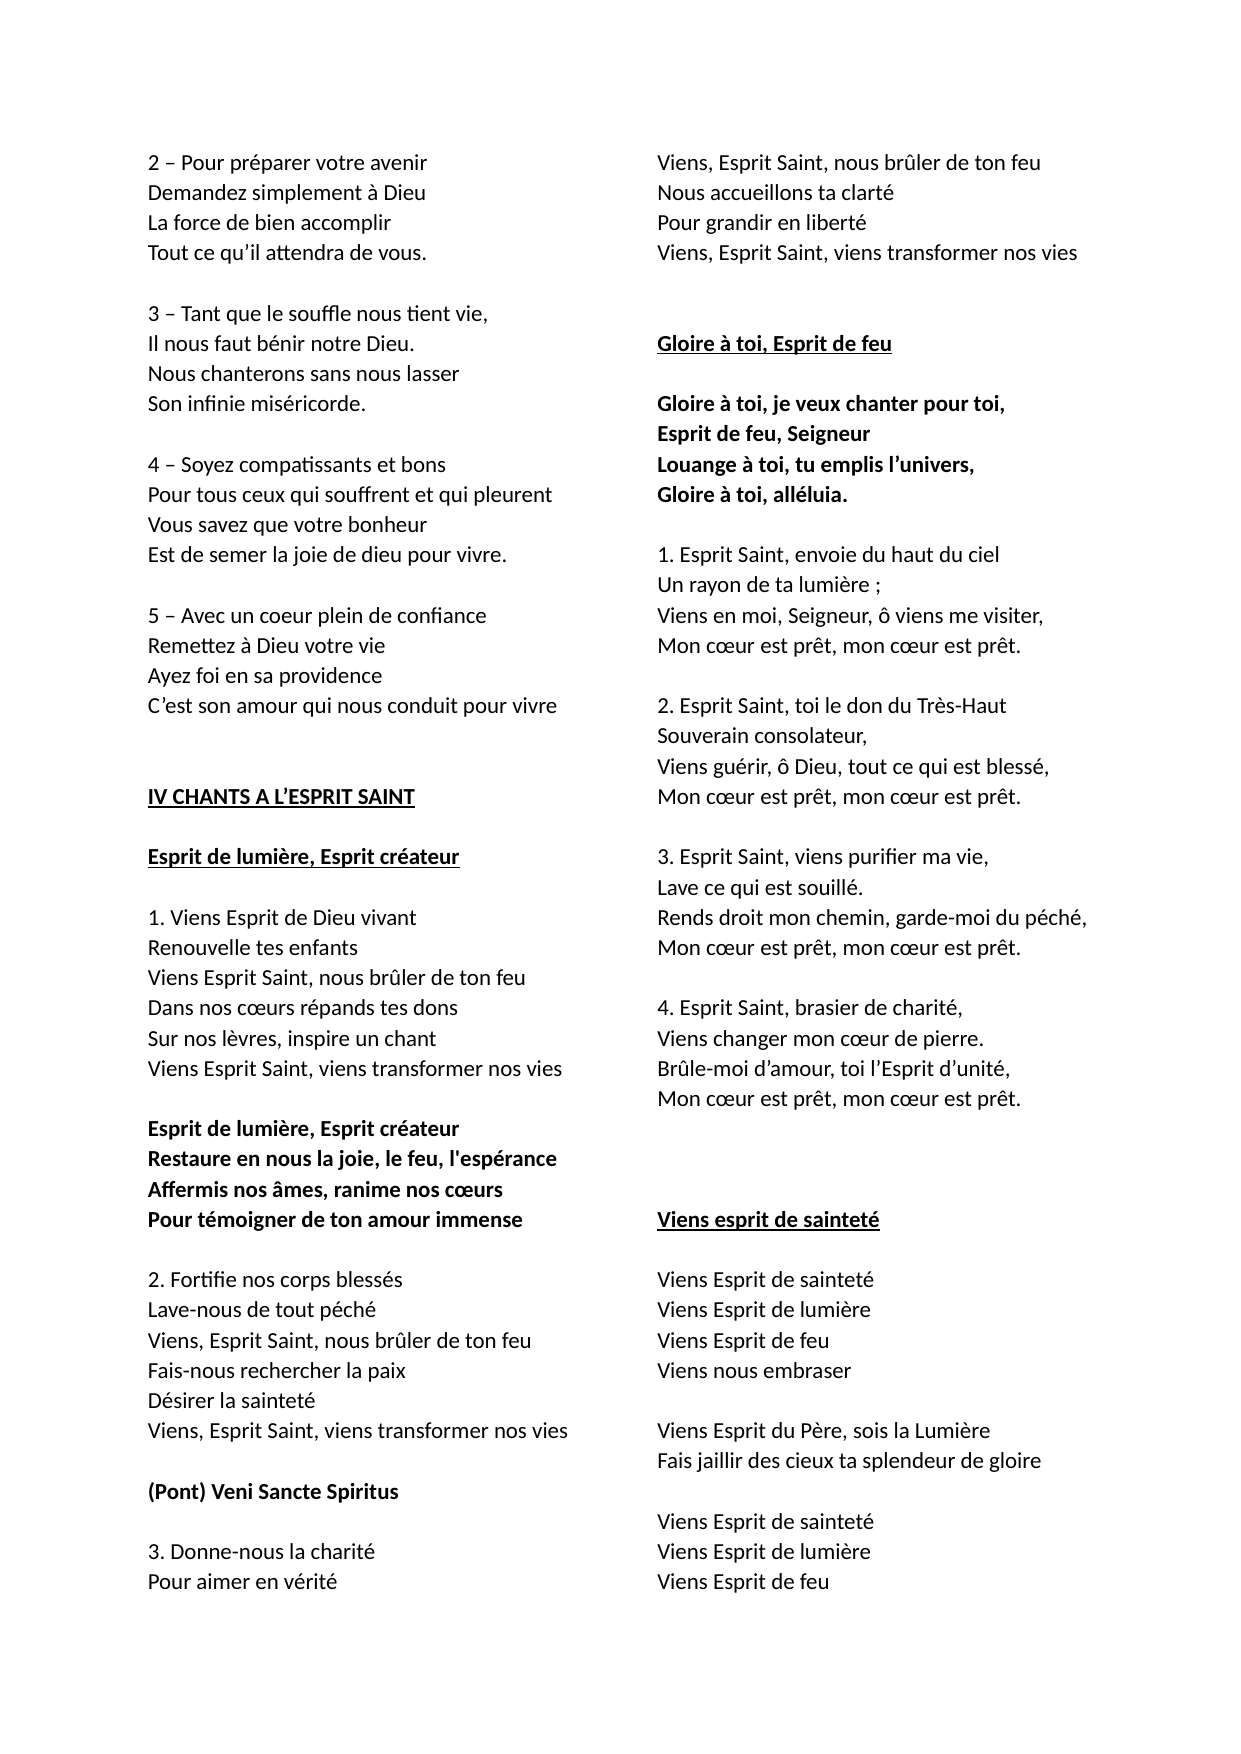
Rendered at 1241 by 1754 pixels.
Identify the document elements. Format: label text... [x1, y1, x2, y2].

subtitle Viens esprit de sainteté [657, 1205, 1093, 1233]
text Rends droit mon chemin, garde-moi du péché, [657, 903, 1093, 931]
text Viens Esprit de lumière [657, 1296, 1093, 1323]
text Viens, Esprit Saint, viens transformer nos vies [148, 1416, 583, 1444]
text Viens, Esprit Saint, viens transformer nos vies [657, 238, 1093, 266]
text 3. Esprit Saint, viens purifier ma vie, [657, 842, 1093, 870]
subtitle IV CHANTS A L’ESPRIT SAINT [148, 782, 583, 810]
text Gloire à toi, alléluia. [657, 480, 1093, 508]
text Viens Esprit Saint, viens transformer nos vies [148, 1054, 583, 1082]
text Viens Esprit de feu [657, 1326, 1093, 1354]
text 3 – Tant que le souffle nous tient vie, Il nous faut bénir notre Dieu. Nous chanterons sans nous lasser Son infinie miséricorde. [148, 299, 583, 417]
text 5 – Avec un coeur plein de confiance Remettez à Dieu votre vie Ayez foi en sa providence C’est son amour qui nous conduit pour vivre [148, 601, 583, 719]
text Esprit de feu, Seigneur [657, 419, 1093, 447]
text Fais jaillir des cieux ta splendeur de gloire [657, 1447, 1093, 1474]
text 4 – Soyez compatissants et bons Pour tous ceux qui souffrent et qui pleurent Vous savez que votre bonheur Est de semer la joie de dieu pour vivre. [148, 450, 583, 568]
text Viens Esprit de feu [657, 1567, 1093, 1595]
text Renouvelle tes enfants [148, 933, 583, 961]
text 2 – Pour préparer votre avenir Demandez simplement à Dieu La force de bien accomplir Tout ce qu’il attendra de vous. [148, 148, 583, 266]
text Gloire à toi, je veux chanter pour toi, [657, 389, 1093, 417]
text Désirer la sainteté [148, 1386, 583, 1414]
text Pour grandir en liberté [657, 208, 1093, 236]
text Viens Esprit Saint, nous brûler de ton feu [148, 963, 583, 991]
text Louange à toi, tu emplis l’univers, [657, 450, 1093, 478]
text Viens, Esprit Saint, nous brûler de ton feu [148, 1326, 583, 1354]
text 1. Viens Esprit de Dieu vivant [148, 903, 583, 931]
text Viens Esprit de sainteté [657, 1507, 1093, 1535]
text Viens nous embraser [657, 1356, 1093, 1384]
text 2. Esprit Saint, toi le don du Très-Haut [657, 691, 1093, 719]
text Mon cœur est prêt, mon cœur est prêt. [657, 782, 1093, 810]
text Esprit de lumière, Esprit créateur [148, 1114, 583, 1142]
text Lave ce qui est souillé. [657, 873, 1093, 901]
subtitle Esprit de lumière, Esprit créateur [148, 842, 583, 870]
text Souverain consolateur, [657, 722, 1093, 749]
text Viens changer mon cœur de pierre. [657, 1024, 1093, 1052]
text 1. Esprit Saint, envoie du haut du ciel [657, 540, 1093, 568]
text Restaure en nous la joie, le feu, l'espérance [148, 1144, 583, 1172]
text Viens en moi, Seigneur, ô viens me visiter, [657, 601, 1093, 629]
text Fais-nous rechercher la paix [148, 1356, 583, 1384]
text Mon cœur est prêt, mon cœur est prêt. [657, 933, 1093, 961]
text Dans nos cœurs répands tes dons [148, 993, 583, 1021]
subtitle Gloire à toi, Esprit de feu [657, 329, 1093, 357]
text Viens Esprit de lumière [657, 1537, 1093, 1565]
text Lave-nous de tout péché [148, 1296, 583, 1323]
text Mon cœur est prêt, mon cœur est prêt. [657, 1084, 1093, 1112]
text Pour aimer en vérité [148, 1567, 583, 1595]
text 2. Fortifie nos corps blessés [148, 1265, 583, 1293]
text Nous accueillons ta clarté [657, 178, 1093, 206]
text Pour témoigner de ton amour immense [148, 1205, 583, 1233]
text Un rayon de ta lumière ; [657, 571, 1093, 598]
text Viens guérir, ô Dieu, tout ce qui est blessé, [657, 752, 1093, 780]
text Sur nos lèvres, inspire un chant [148, 1024, 583, 1052]
text 3. Donne-nous la charité [148, 1537, 583, 1565]
text Brûle-moi d’amour, toi l’Esprit d’unité, [657, 1054, 1093, 1082]
text Viens Esprit de sainteté [657, 1265, 1093, 1293]
text Mon cœur est prêt, mon cœur est prêt. [657, 631, 1093, 659]
text Viens, Esprit Saint, nous brûler de ton feu [657, 148, 1093, 176]
text (Pont) Veni Sancte Spiritus [148, 1477, 583, 1505]
text Viens Esprit du Père, sois la Lumière [657, 1416, 1093, 1444]
text 4. Esprit Saint, brasier de charité, [657, 993, 1093, 1021]
text Affermis nos âmes, ranime nos cœurs [148, 1175, 583, 1203]
